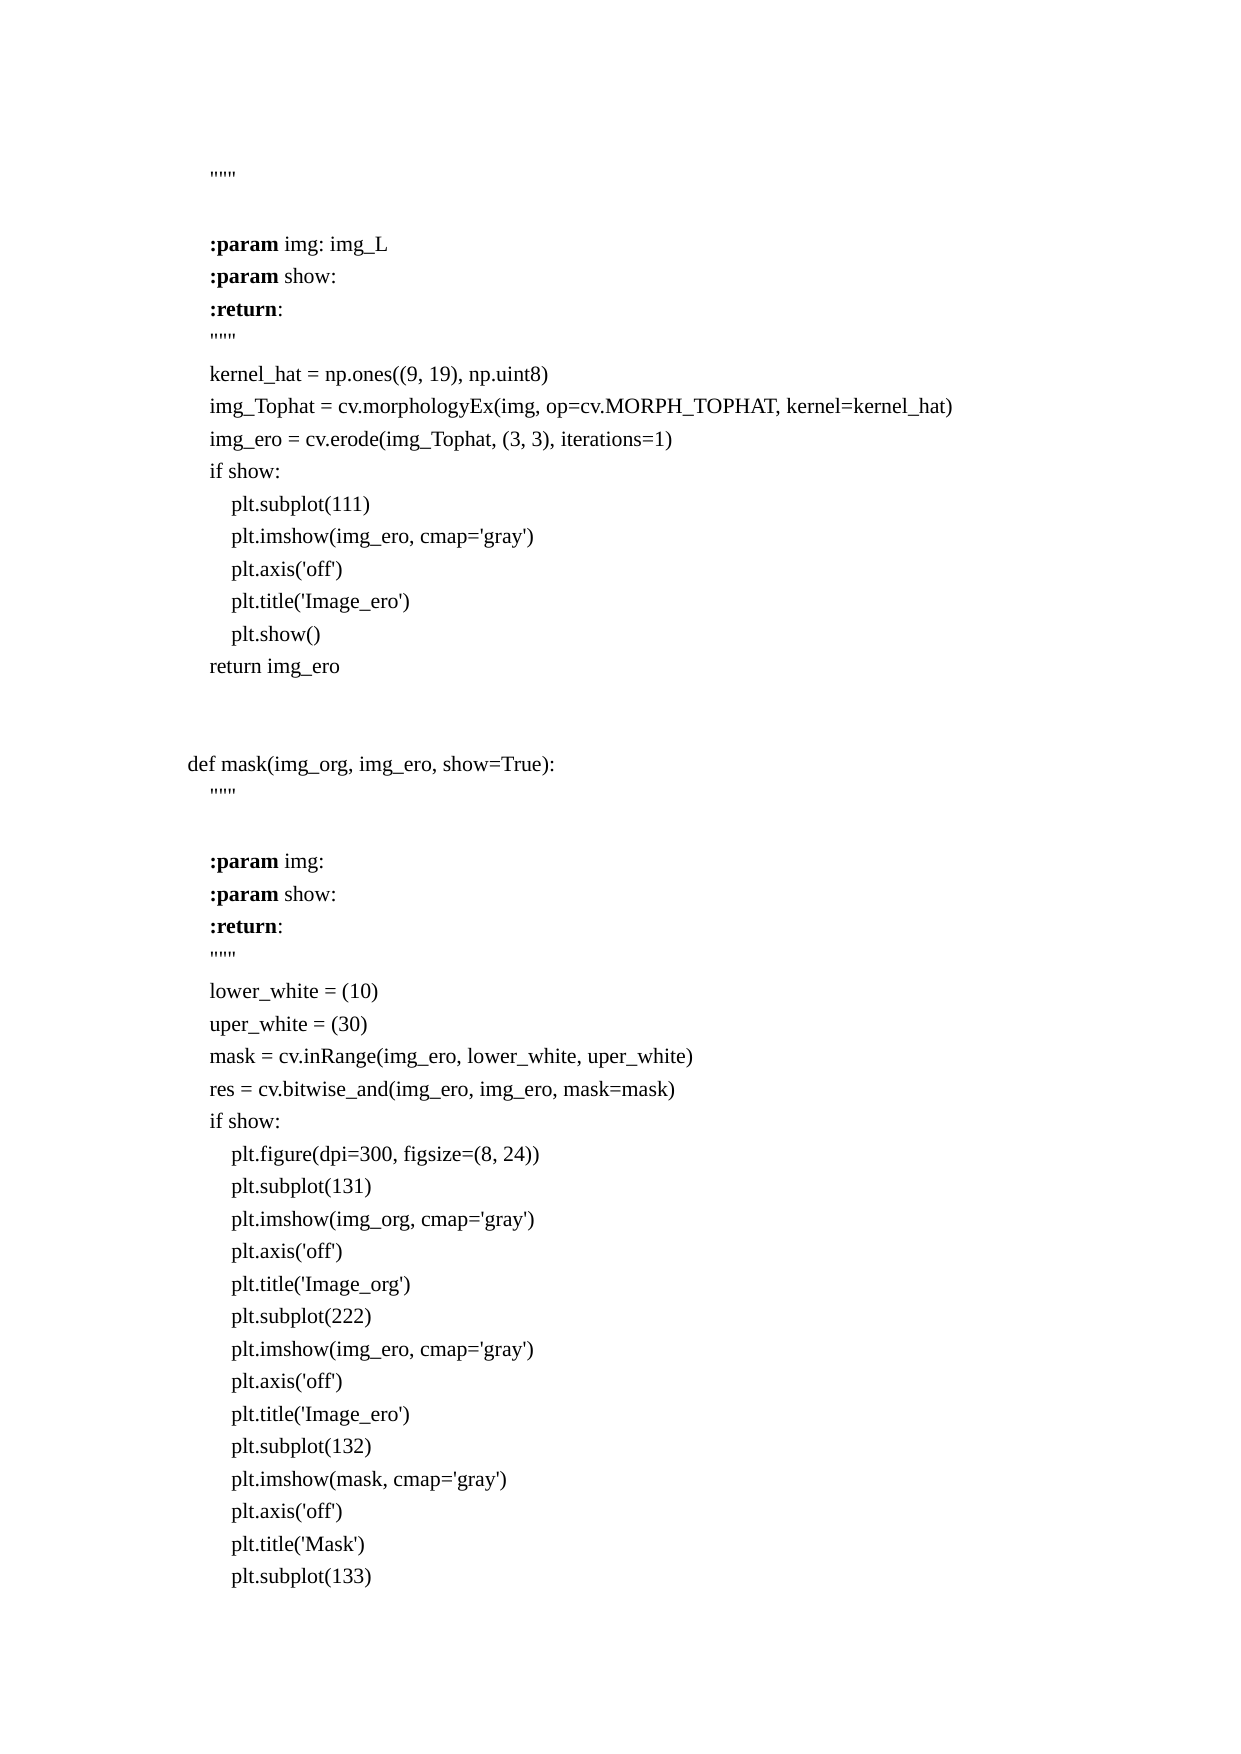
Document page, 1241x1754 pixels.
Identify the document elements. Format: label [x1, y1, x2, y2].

text [187, 162, 1053, 1592]
